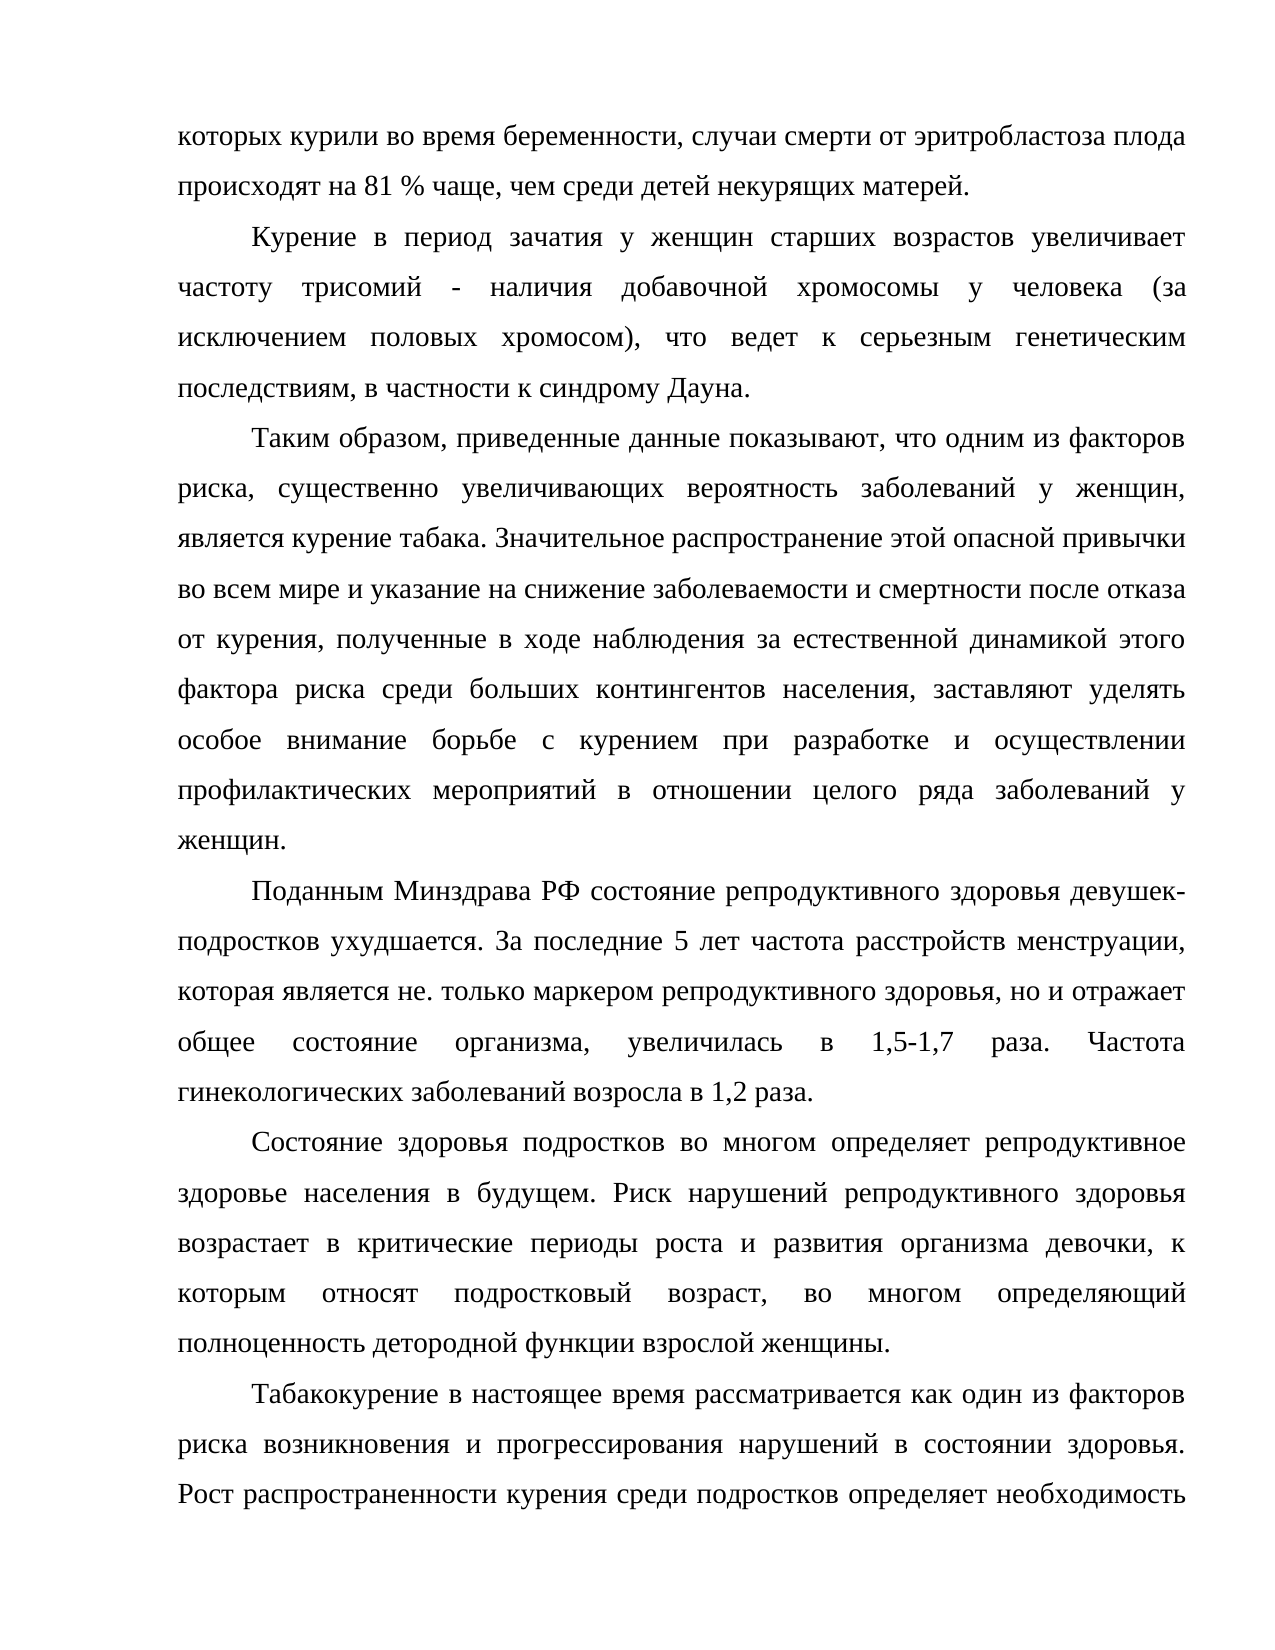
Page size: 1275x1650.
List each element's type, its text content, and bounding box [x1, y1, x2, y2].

text Таким образом, приведенные данные показывают, что одним из факторов риска, существенно увеличивающих вероятность заболеваний у женщин, является курение табака. Значительное распространение этой опасной привычки во всем мире и указание на снижение заболеваемости и смертности после отказа от курения, полученные в ходе наблюдения за естественной динамикой этого фактора риска среди больших контингентов населения, заставляют уделять особое внимание борьбе с курением при разработке и осуществлении профилактических мероприятий в отношении целого ряда заболеваний у женщин. [177, 420, 1186, 856]
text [177, 1376, 1186, 1510]
text Состояние здоровья подростков во многом определяет репродуктивное здоровье населения в будущем. Риск нарушений репродуктивного здоровья возрастает в критические периоды роста и развития организма девочки, к которым относят подростковый возраст, во многом определяющий полноценность детородной функции взрослой женщины. [177, 1124, 1186, 1359]
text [177, 118, 1186, 202]
text Курение в период зачатия у женщин старших возрастов увеличивает частоту трисомий - наличия добавочной хромосомы у человека (за исключением половых хромосом), что ведет к серьезным генетическим последствиям, в частности к синдрому Дауна. [177, 219, 1186, 403]
text Поданным Минздрава РФ состояние репродуктивного здоровья девушек-подростков ухудшается. За последние 5 лет частота расстройств менструации, которая является не. только маркером репродуктивного здоровья, но и отражает общее состояние организма, увеличилась в 1,5-1,7 раза. Частота гинекологических заболеваний возросла в 1,2 раза. [177, 873, 1186, 1108]
